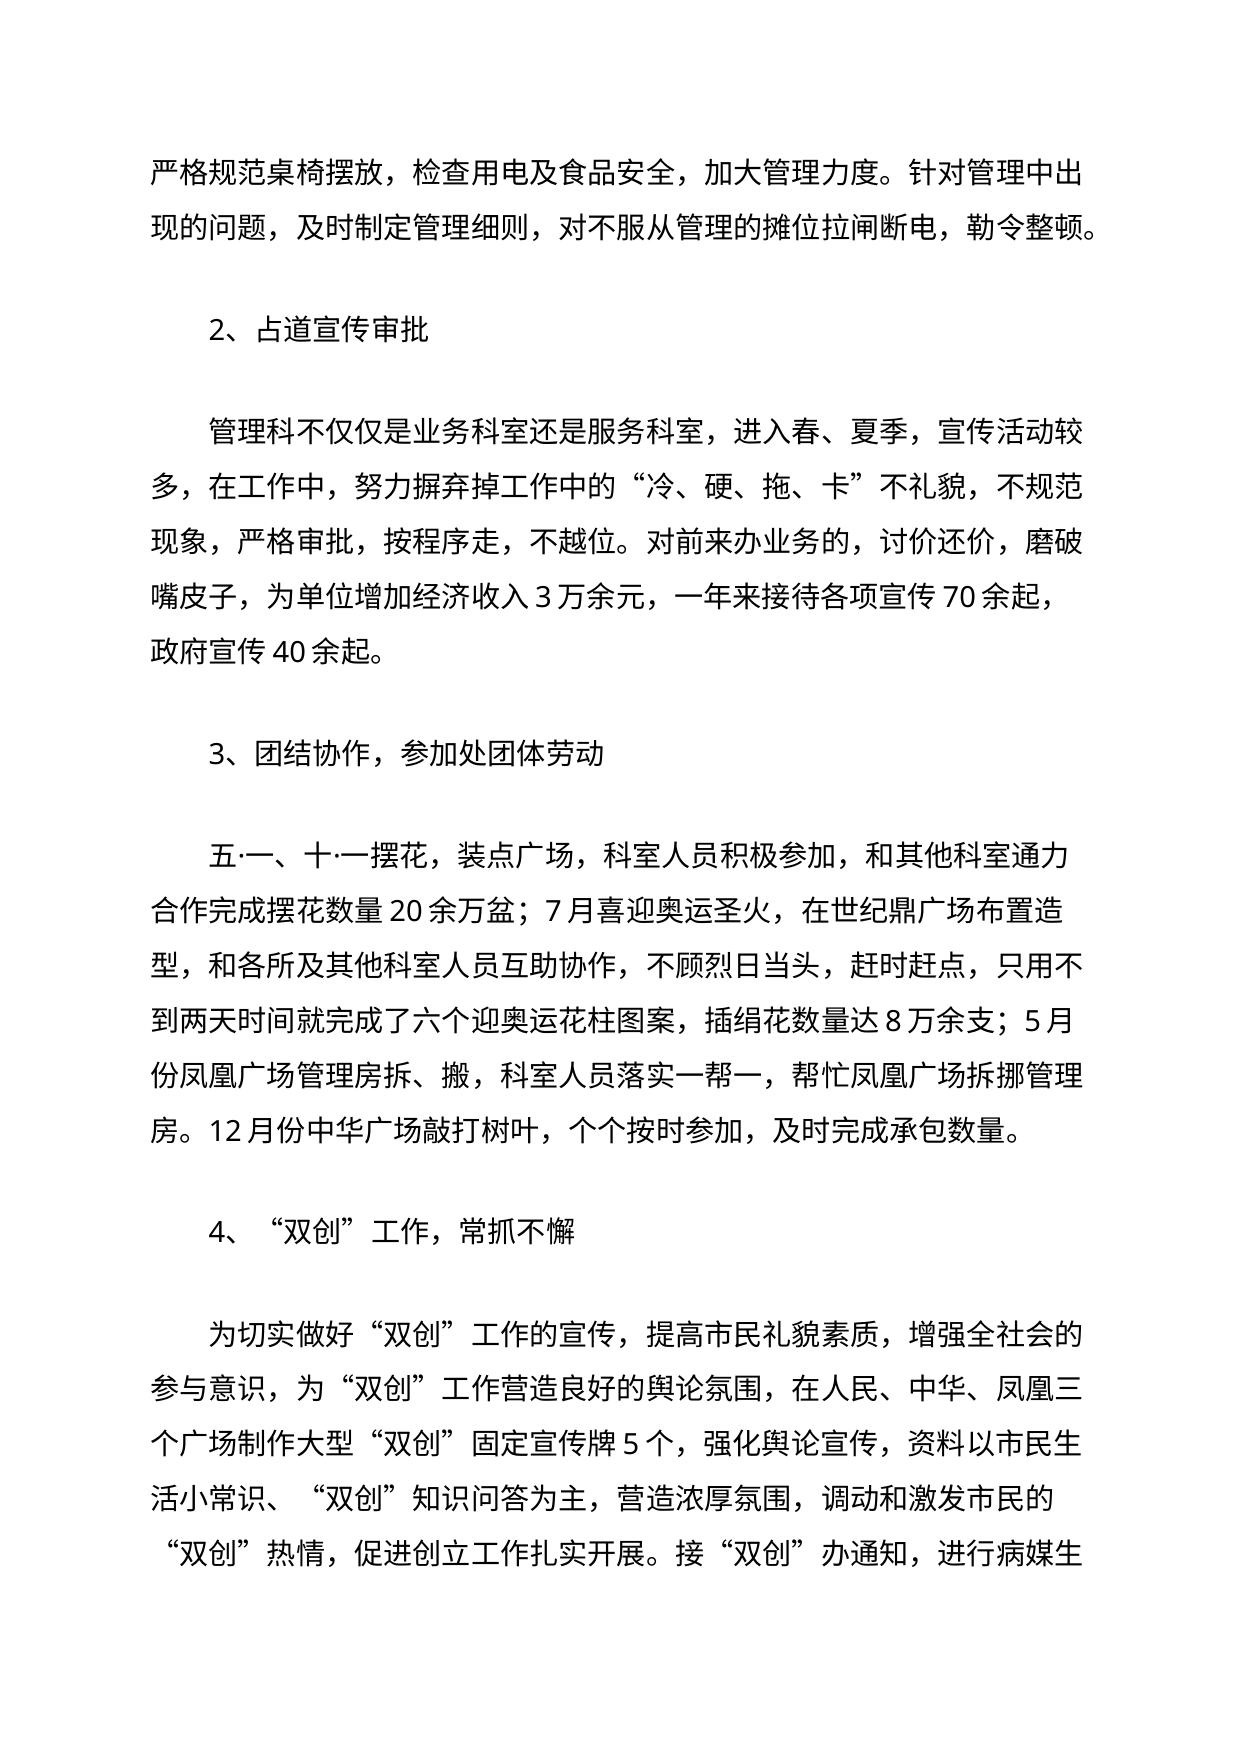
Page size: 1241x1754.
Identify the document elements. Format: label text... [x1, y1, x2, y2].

text 管理科不仅仅是业务科室还是服务科室，进入春、夏季，宣传活动较多，在工作中，努力摒弃掉工作中的“冷、硬、拖、卡”不礼貌，不规范现象，严格审批，按程序走，不越位。对前来办业务的，讨价还价，磨破嘴皮子，为单位增加经济收入3万余元，一年来接待各项宣传70余起，政府宣传40余起。 [150, 409, 1090, 671]
text 五·一、十·一摆花，装点广场，科室人员积极参加，和其他科室通力合作完成摆花数量20余万盆；7月喜迎奥运圣火，在世纪鼎广场布置造型，和各所及其他科室人员互助协作，不顾烈日当头，赶时赶点，只用不到两天时间就完成了六个迎奥运花柱图案，插绢花数量达8万余支；5月份凤凰广场管理房拆、搬，科室人员落实一帮一，帮忙凤凰广场拆挪管理房。12月份中华广场敲打树叶，个个按时参加，及时完成承包数量。 [150, 832, 1090, 1149]
text 4、“双创”工作，常抓不懈 [150, 1209, 1090, 1251]
text 2、占道宣传审批 [150, 307, 1090, 349]
text 3、团结协作，参加处团体劳动 [150, 730, 1090, 773]
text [150, 150, 1090, 247]
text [150, 1311, 1090, 1573]
